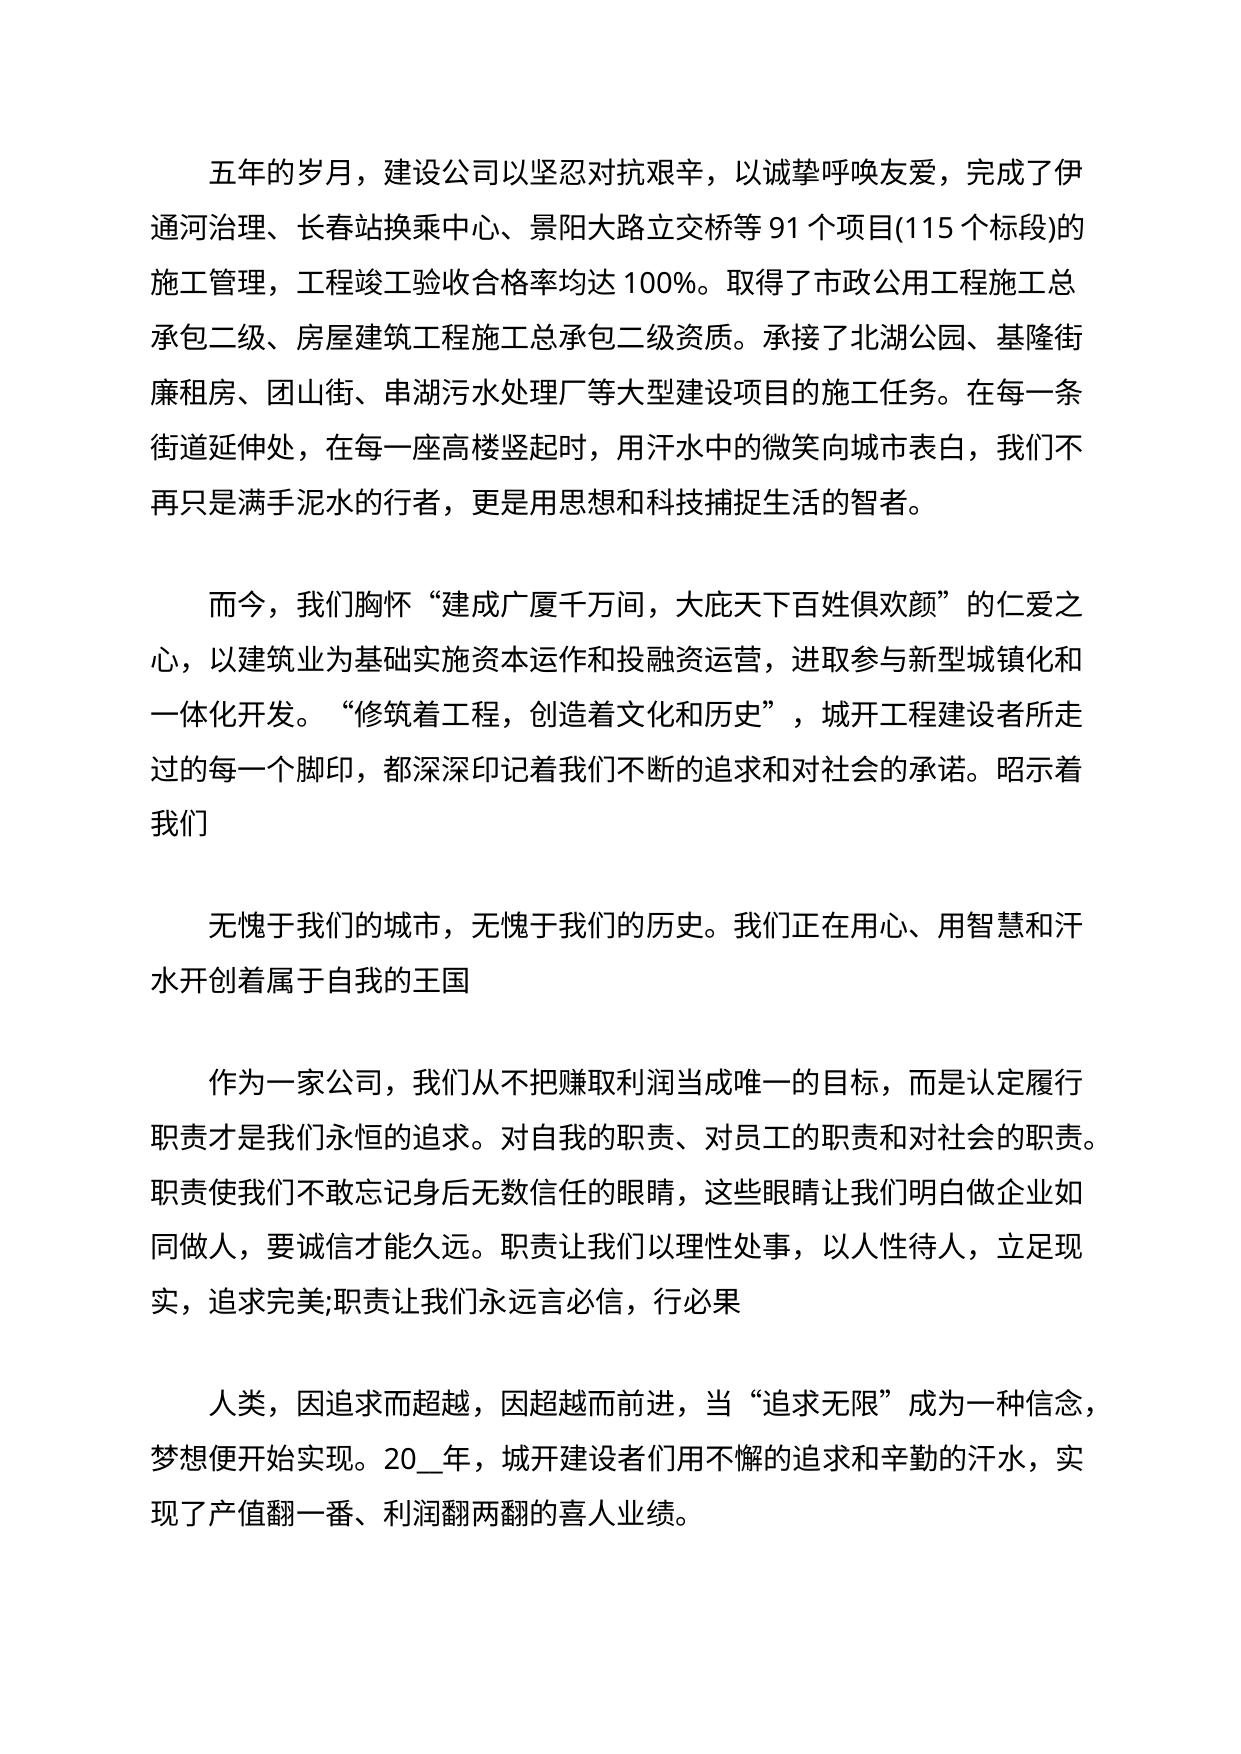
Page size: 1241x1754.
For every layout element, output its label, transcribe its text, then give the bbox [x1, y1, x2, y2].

text 无愧于我们的城市，无愧于我们的历史。我们正在用心、用智慧和汗水开创着属于自我的王国 [150, 903, 1090, 1000]
text 而今，我们胸怀“建成广厦千万间，大庇天下百姓俱欢颜”的仁爱之心，以建筑业为基础实施资本运作和投融资运营，进取参与新型城镇化和一体化开发。“修筑着工程，创造着文化和历史”，城开工程建设者所走过的每一个脚印，都深深印记着我们不断的追求和对社会的承诺。昭示着我们 [150, 581, 1090, 843]
text 人类，因追求而超越，因超越而前进，当“追求无限”成为一种信念，梦想便开始实现。20__年，城开建设者们用不懈的追求和辛勤的汗水，实现了产值翻一番、利润翻两翻的喜人业绩。 [150, 1381, 1090, 1533]
text 五年的岁月，建设公司以坚忍对抗艰辛，以诚挚呼唤友爱，完成了伊通河治理、长春站换乘中心、景阳大路立交桥等91个项目(115个标段)的施工管理，工程竣工验收合格率均达100%。取得了市政公用工程施工总承包二级、房屋建筑工程施工总承包二级资质。承接了北湖公园、基隆街廉租房、团山街、串湖污水处理厂等大型建设项目的施工任务。在每一条街道延伸处，在每一座高楼竖起时，用汗水中的微笑向城市表白，我们不再只是满手泥水的行者，更是用思想和科技捕捉生活的智者。 [150, 150, 1090, 522]
text 作为一家公司，我们从不把赚取利润当成唯一的目标，而是认定履行职责才是我们永恒的追求。对自我的职责、对员工的职责和对社会的职责。职责使我们不敢忘记身后无数信任的眼睛，这些眼睛让我们明白做企业如同做人，要诚信才能久远。职责让我们以理性处事，以人性待人，立足现实，追求完美;职责让我们永远言必信，行必果 [150, 1059, 1090, 1321]
